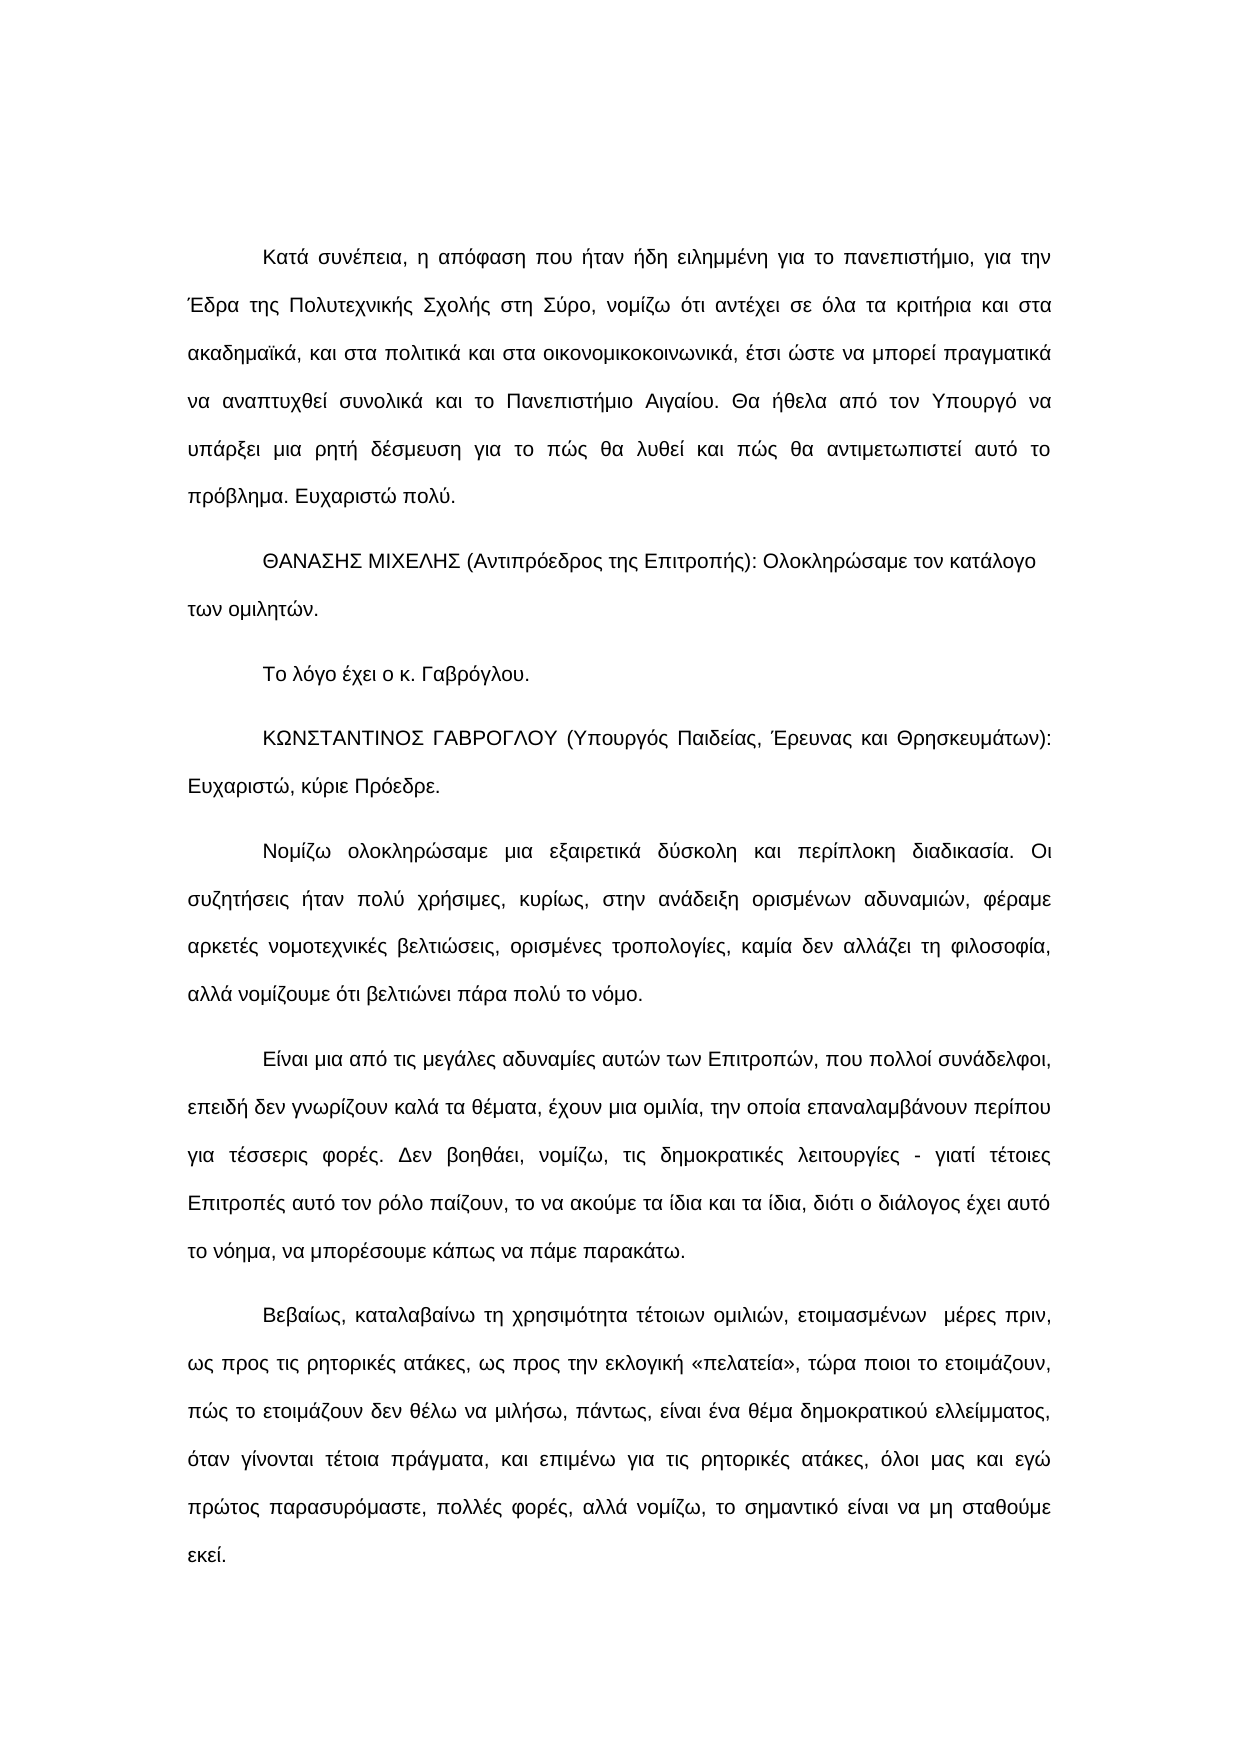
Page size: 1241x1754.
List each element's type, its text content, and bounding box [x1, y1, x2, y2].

text ΘΑΝΑΣΗΣ ΜΙΧΕΛΗΣ (Αντιπρόεδρος της Επιτροπής): Ολοκληρώσαμε τον κατάλογο των ομιλητών. [187, 549, 1053, 621]
text Είναι μια από τις μεγάλες αδυναμίες αυτών των Επιτροπών, που πολλοί συνάδελφοι, επειδή δεν γνωρίζουν καλά τα θέματα, έχουν μια ομιλία, την οποία επαναλαμβάνουν περίπου για τέσσερις φορές. Δεν βοηθάει, νομίζω, τις δημοκρατικές λειτουργίες - γιατί τέτοιες Επιτροπές αυτό τον ρόλο παίζουν, το να ακούμε τα ίδια και τα ίδια, διότι ο διάλογος έχει αυτό το νόημα, να μπορέσουμε κάπως να πάμε παρακάτω. [187, 1047, 1053, 1262]
text Κατά συνέπεια, η απόφαση που ήταν ήδη ειλημμένη για το πανεπιστήμιο, για την Έδρα της Πολυτεχνικής Σχολής στη Σύρο, νομίζω ότι αντέχει σε όλα τα κριτήρια και στα ακαδημαϊκά, και στα πολιτικά και στα οικονομικοκοινωνικά, έτσι ώστε να μπορεί πραγματικά να αναπτυχθεί συνολικά και το Πανεπιστήμιο Αιγαίου. Θα ήθελα από τον Υπουργό να υπάρξει μια ρητή δέσμευση για το πώς θα λυθεί και πώς θα αντιμετωπιστεί αυτό το πρόβλημα. Ευχαριστώ πολύ. [187, 245, 1053, 508]
text ΚΩΝΣΤΑΝΤΙΝΟΣ ΓΑΒΡΟΓΛΟΥ (Υπουργός Παιδείας, Έρευνας και Θρησκευμάτων): Ευχαριστώ, κύριε Πρόεδρε. [187, 726, 1053, 798]
text Νομίζω ολοκληρώσαμε μια εξαιρετικά δύσκολη και περίπλοκη διαδικασία. Οι συζητήσεις ήταν πολύ χρήσιμες, κυρίως, στην ανάδειξη ορισμένων αδυναμιών, φέραμε αρκετές νομοτεχνικές βελτιώσεις, ορισμένες τροπολογίες, καμία δεν αλλάζει τη φιλοσοφία, αλλά νομίζουμε ότι βελτιώνει πάρα πολύ το νόμο. [187, 838, 1053, 1006]
text Βεβαίως, καταλαβαίνω τη χρησιμότητα τέτοιων ομιλιών, ετοιμασμένων μέρες πριν, ως προς τις ρητορικές ατάκες, ως προς την εκλογική «πελατεία», τώρα ποιοι το ετοιμάζουν, πώς το ετοιμάζουν δεν θέλω να μιλήσω, πάντως, είναι ένα θέμα δημοκρατικού ελλείμματος, όταν γίνονται τέτοια πράγματα, και επιμένω για τις ρητορικές ατάκες, όλοι μας και εγώ πρώτος παρασυρόμαστε, πολλές φορές, αλλά νομίζω, το σημαντικό είναι να μη σταθούμε εκεί. [187, 1303, 1053, 1567]
text Το λόγο έχει ο κ. Γαβρόγλου. [187, 661, 1053, 685]
